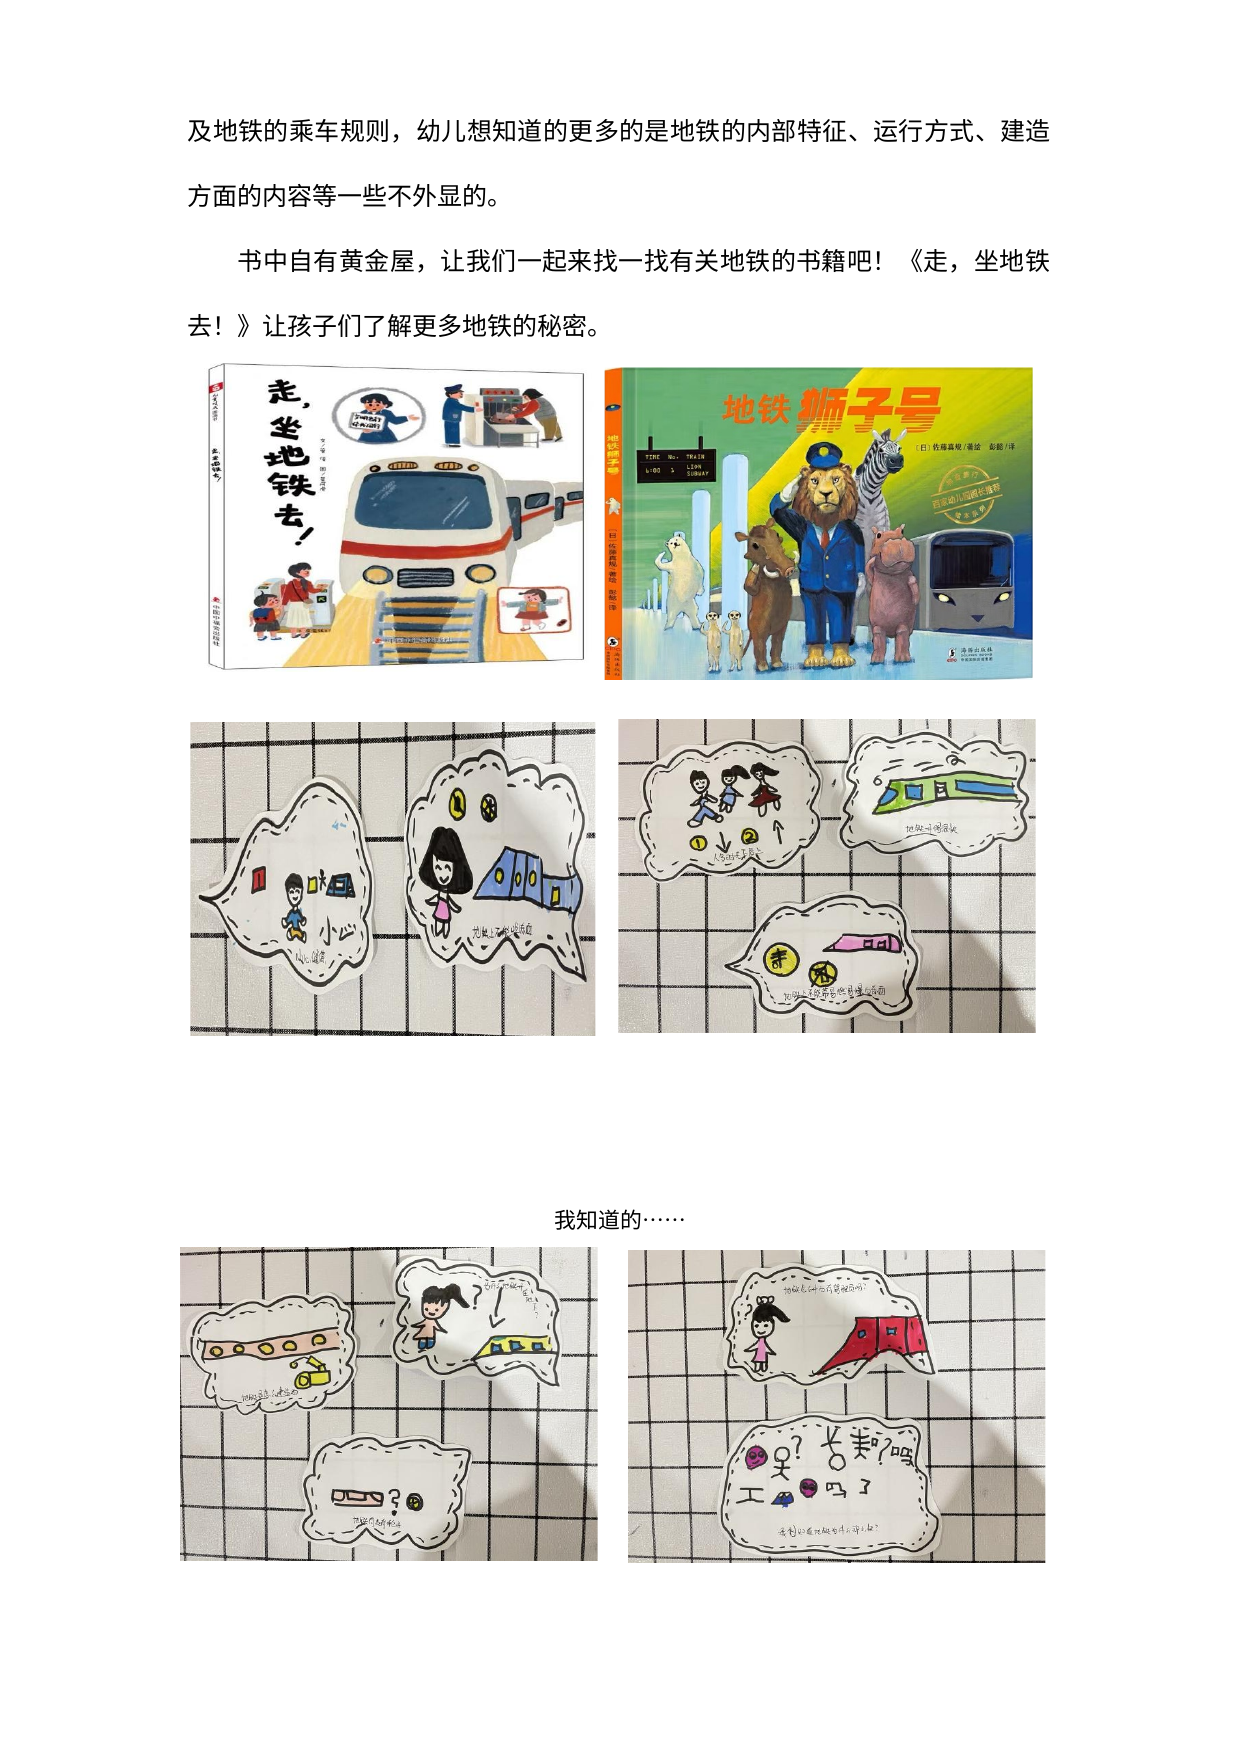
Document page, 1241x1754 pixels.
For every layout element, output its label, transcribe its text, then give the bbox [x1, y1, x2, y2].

text 书中自有黄金屋，让我们一起来找一找有关地铁的书籍吧！《走，坐地铁去！》让孩子们了解更多地铁的秘密。 [187, 227, 1053, 357]
picture [618, 719, 1036, 1033]
picture [199, 358, 596, 672]
picture [190, 722, 596, 1036]
picture [628, 1250, 1046, 1563]
picture [604, 367, 1033, 680]
picture [180, 1247, 598, 1561]
text 我知道的…… [187, 1202, 1053, 1235]
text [187, 97, 1053, 227]
